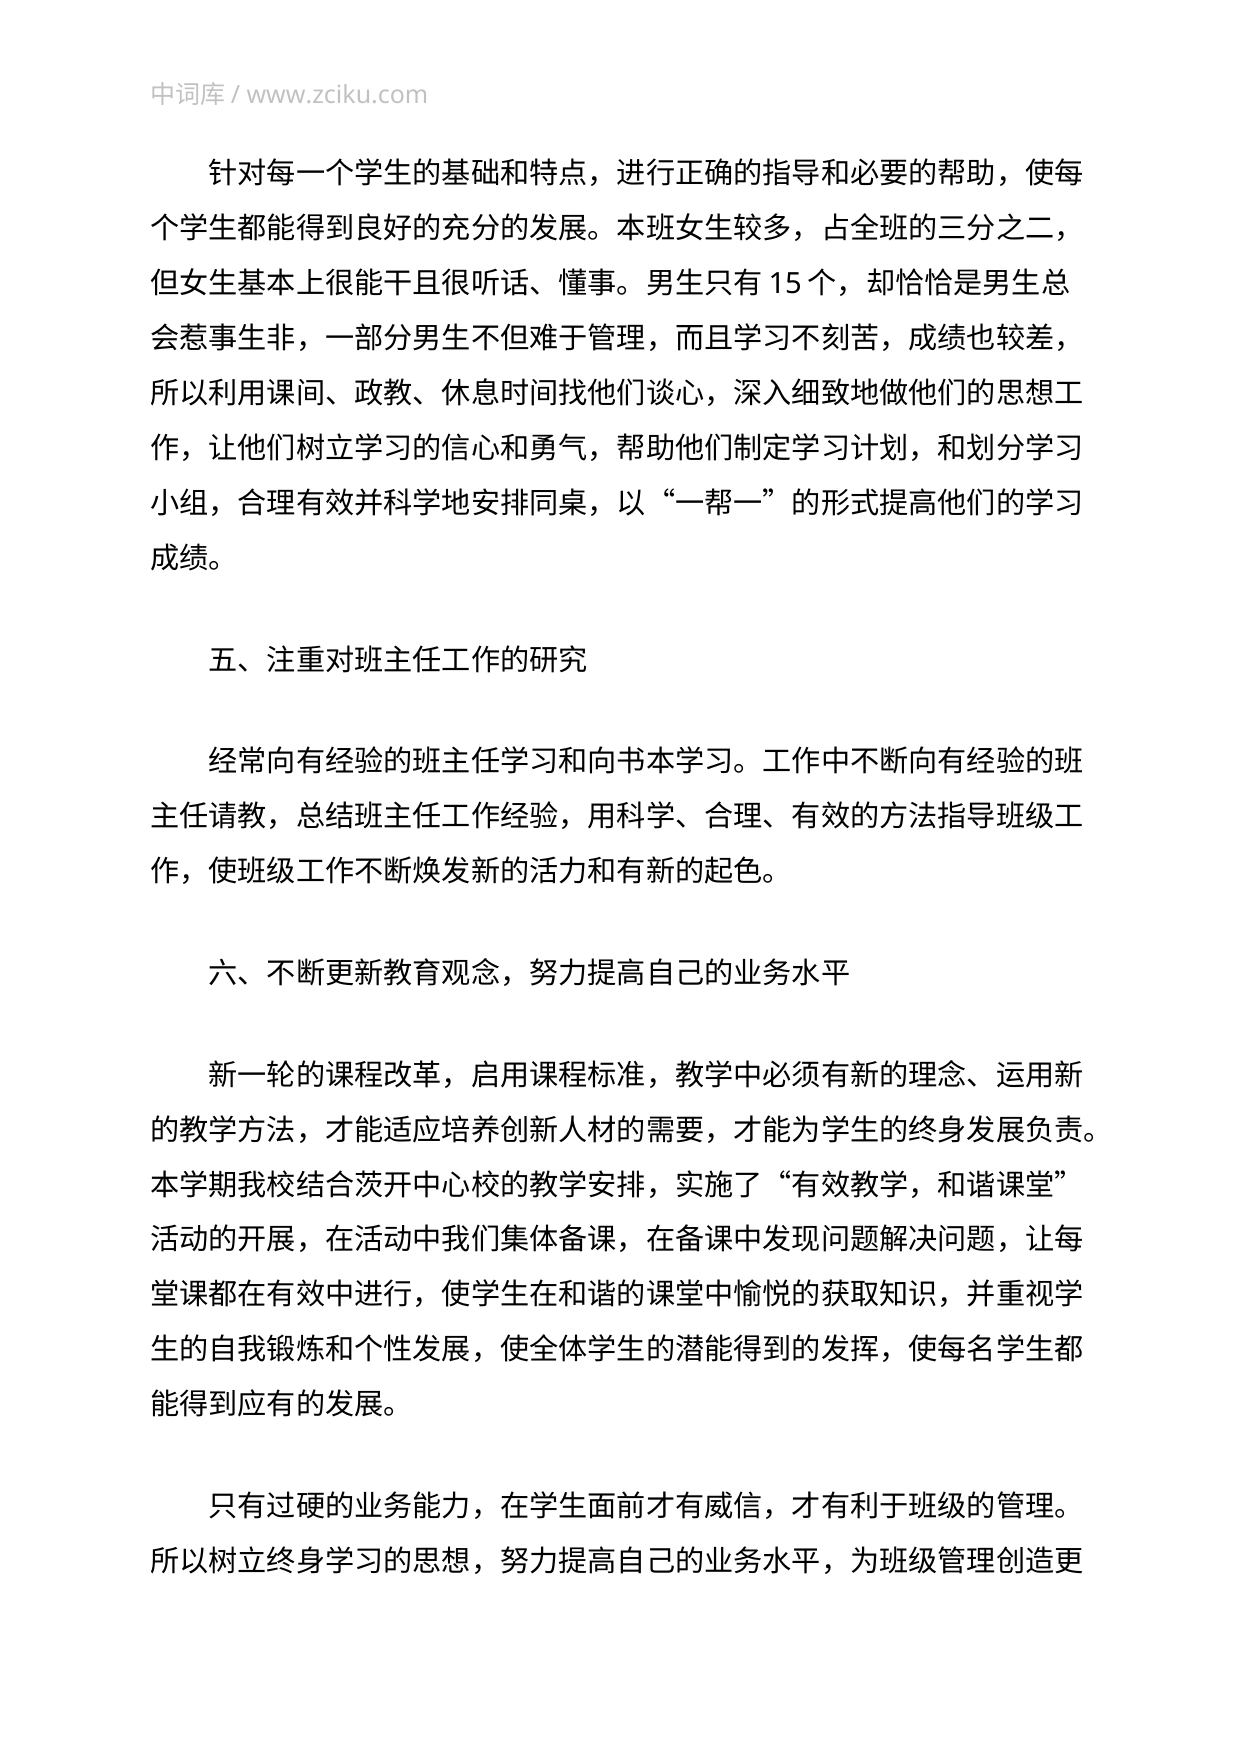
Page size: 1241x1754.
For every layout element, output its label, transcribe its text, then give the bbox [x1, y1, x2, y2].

text 经常向有经验的班主任学习和向书本学习。工作中不断向有经验的班主任请教，总结班主任工作经验，用科学、合理、有效的方法指导班级工作，使班级工作不断焕发新的活力和有新的起色。 [150, 738, 1090, 890]
text 六、不断更新教育观念，努力提高自己的业务水平 [150, 949, 1090, 992]
text 针对每一个学生的基础和特点，进行正确的指导和必要的帮助，使每个学生都能得到良好的充分的发展。本班女生较多，占全班的三分之二，但女生基本上很能干且很听话、懂事。男生只有15个，却恰恰是男生总会惹事生非，一部分男生不但难于管理，而且学习不刻苦，成绩也较差，所以利用课间、政教、休息时间找他们谈心，深入细致地做他们的思想工作，让他们树立学习的信心和勇气，帮助他们制定学习计划，和划分学习小组，合理有效并科学地安排同桌，以“一帮一”的形式提高他们的学习成绩。 [150, 150, 1090, 577]
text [150, 1482, 1090, 1579]
text 新一轮的课程改革，启用课程标准，教学中必须有新的理念、运用新的教学方法，才能适应培养创新人材的需要，才能为学生的终身发展负责。本学期我校结合茨开中心校的教学安排，实施了“有效教学，和谐课堂”活动的开展，在活动中我们集体备课，在备课中发现问题解决问题，让每堂课都在有效中进行，使学生在和谐的课堂中愉悦的获取知识，并重视学生的自我锻炼和个性发展，使全体学生的潜能得到的发挥，使每名学生都能得到应有的发展。 [150, 1051, 1090, 1423]
text 五、注重对班主任工作的研究 [150, 636, 1090, 678]
